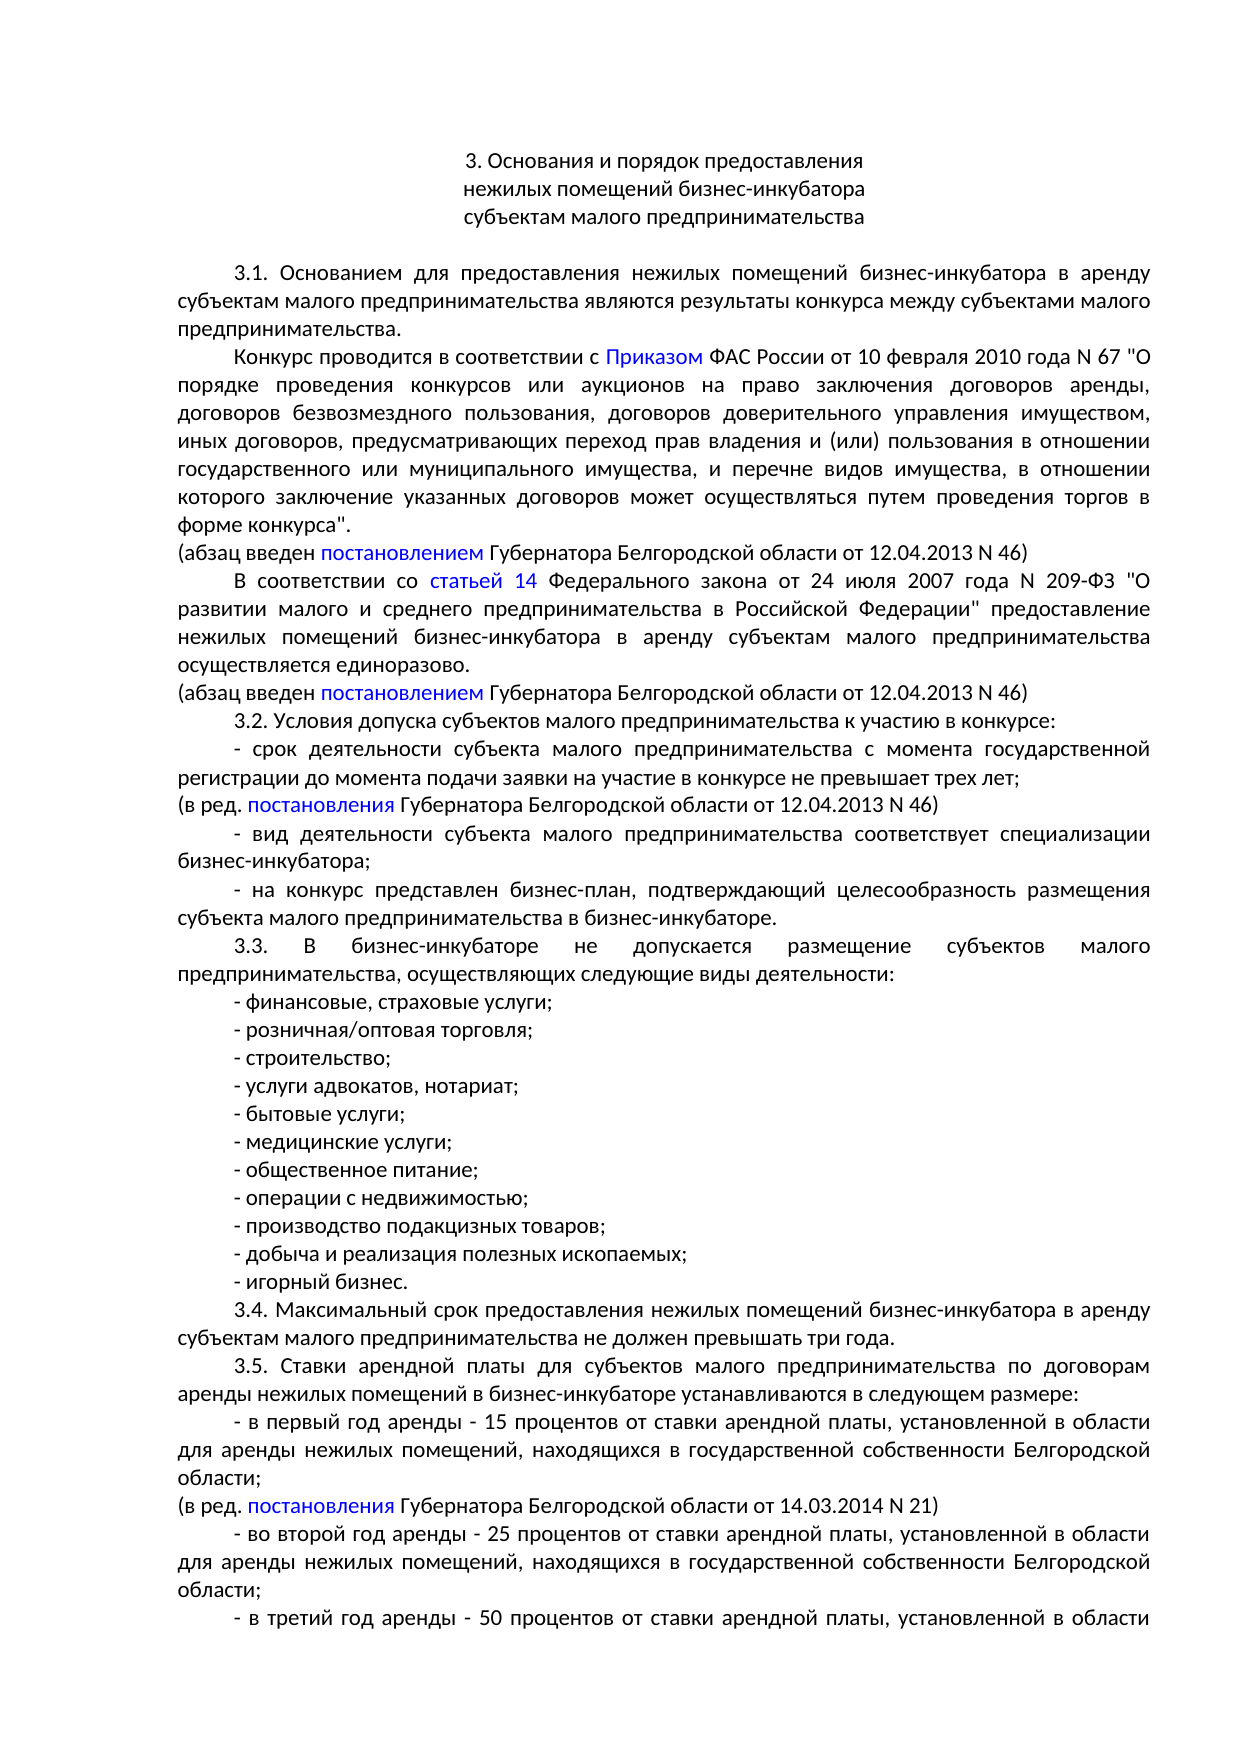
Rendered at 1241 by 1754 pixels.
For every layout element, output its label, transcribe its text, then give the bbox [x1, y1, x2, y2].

text (абзац введен постановлением Губернатора Белгородской области от 12.04.2013 N 46) [177, 678, 1152, 707]
text - производство подакцизных товаров; [177, 1211, 1152, 1239]
text - бытовые услуги; [177, 1099, 1152, 1127]
text 3.5. Ставки арендной платы для субъектов малого предпринимательства по договорам аренды нежилых помещений в бизнес-инкубаторе устанавливаются в следующем размере: [177, 1351, 1152, 1407]
text - медицинские услуги; [177, 1127, 1152, 1155]
text - на конкурс представлен бизнес-план, подтверждающий целесообразность размещения субъекта малого предпринимательства в бизнес-инкубаторе. [177, 875, 1152, 931]
text - срок деятельности субъекта малого предпринимательства с момента государственной регистрации до момента подачи заявки на участие в конкурсе не превышает трех лет; [177, 734, 1152, 791]
text - розничная/оптовая торговля; [177, 1015, 1152, 1043]
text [177, 1603, 1152, 1631]
text - вид деятельности субъекта малого предпринимательства соответствует специализации бизнес-инкубатора; [177, 819, 1152, 875]
text 3.4. Максимальный срок предоставления нежилых помещений бизнес-инкубатора в аренду субъектам малого предпринимательства не должен превышать три года. [177, 1295, 1152, 1351]
text (в ред. постановления Губернатора Белгородской области от 12.04.2013 N 46) [177, 791, 1152, 819]
text (в ред. постановления Губернатора Белгородской области от 14.03.2014 N 21) [177, 1491, 1152, 1519]
text - операции с недвижимостью; [177, 1183, 1152, 1211]
text 3.1. Основанием для предоставления нежилых помещений бизнес-инкубатора в аренду субъектам малого предпринимательства являются результаты конкурса между субъектами малого предпринимательства. [177, 258, 1152, 342]
text - во второй год аренды - 25 процентов от ставки арендной платы, установленной в области для аренды нежилых помещений, находящихся в государственной собственности Белгородской области; [177, 1519, 1152, 1603]
text субъектам малого предпринимательства [177, 202, 1152, 230]
text - игорный бизнес. [177, 1267, 1152, 1295]
text - в первый год аренды - 15 процентов от ставки арендной платы, установленной в области для аренды нежилых помещений, находящихся в государственной собственности Белгородской области; [177, 1407, 1152, 1491]
text 3.3. В бизнес-инкубаторе не допускается размещение субъектов малого предпринимательства, осуществляющих следующие виды деятельности: [177, 931, 1152, 987]
text 3.2. Условия допуска субъектов малого предпринимательства к участию в конкурсе: [177, 707, 1152, 734]
text 3. Основания и порядок предоставления [177, 146, 1152, 174]
text - общественное питание; [177, 1155, 1152, 1183]
text - услуги адвокатов, нотариат; [177, 1071, 1152, 1099]
text (абзац введен постановлением Губернатора Белгородской области от 12.04.2013 N 46) [177, 538, 1152, 566]
text В соответствии со статьей 14 Федерального закона от 24 июля 2007 года N 209-ФЗ "О развитии малого и среднего предпринимательства в Российской Федерации" предоставление нежилых помещений бизнес-инкубатора в аренду субъектам малого предпринимательства осуществляется единоразово. [177, 566, 1152, 678]
text - строительство; [177, 1043, 1152, 1071]
text - добыча и реализация полезных ископаемых; [177, 1239, 1152, 1267]
text - финансовые, страховые услуги; [177, 987, 1152, 1015]
text Конкурс проводится в соответствии с Приказом ФАС России от 10 февраля 2010 года N 67 "О порядке проведения конкурсов или аукционов на право заключения договоров аренды, договоров безвозмездного пользования, договоров доверительного управления имуществом, иных договоров, предусматривающих переход прав владения и (или) пользования в отношении государственного или муниципального имущества, и перечне видов имущества, в отношении которого заключение указанных договоров может осуществляться путем проведения торгов в форме конкурса". [177, 342, 1152, 538]
text нежилых помещений бизнес-инкубатора [177, 174, 1152, 202]
